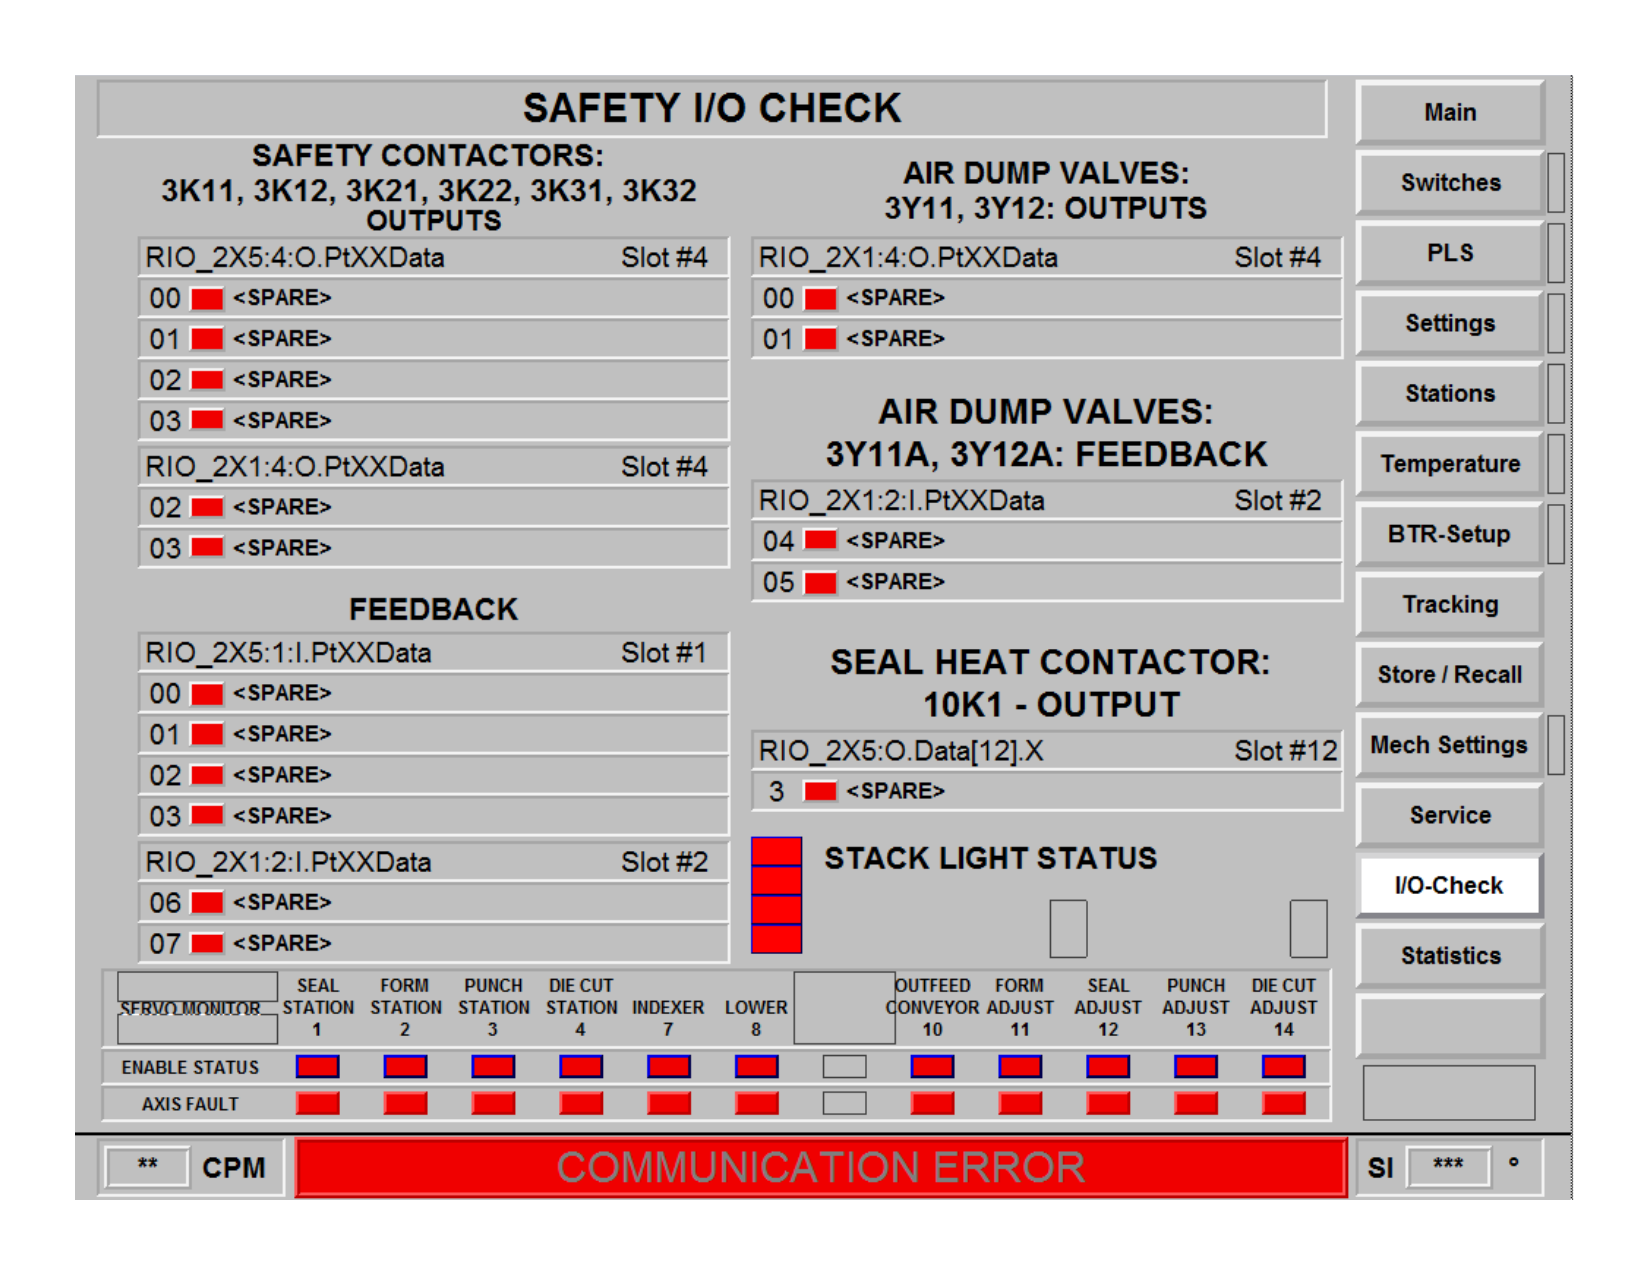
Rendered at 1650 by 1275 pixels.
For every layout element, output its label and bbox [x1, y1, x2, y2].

picture [75, 75, 1574, 1200]
